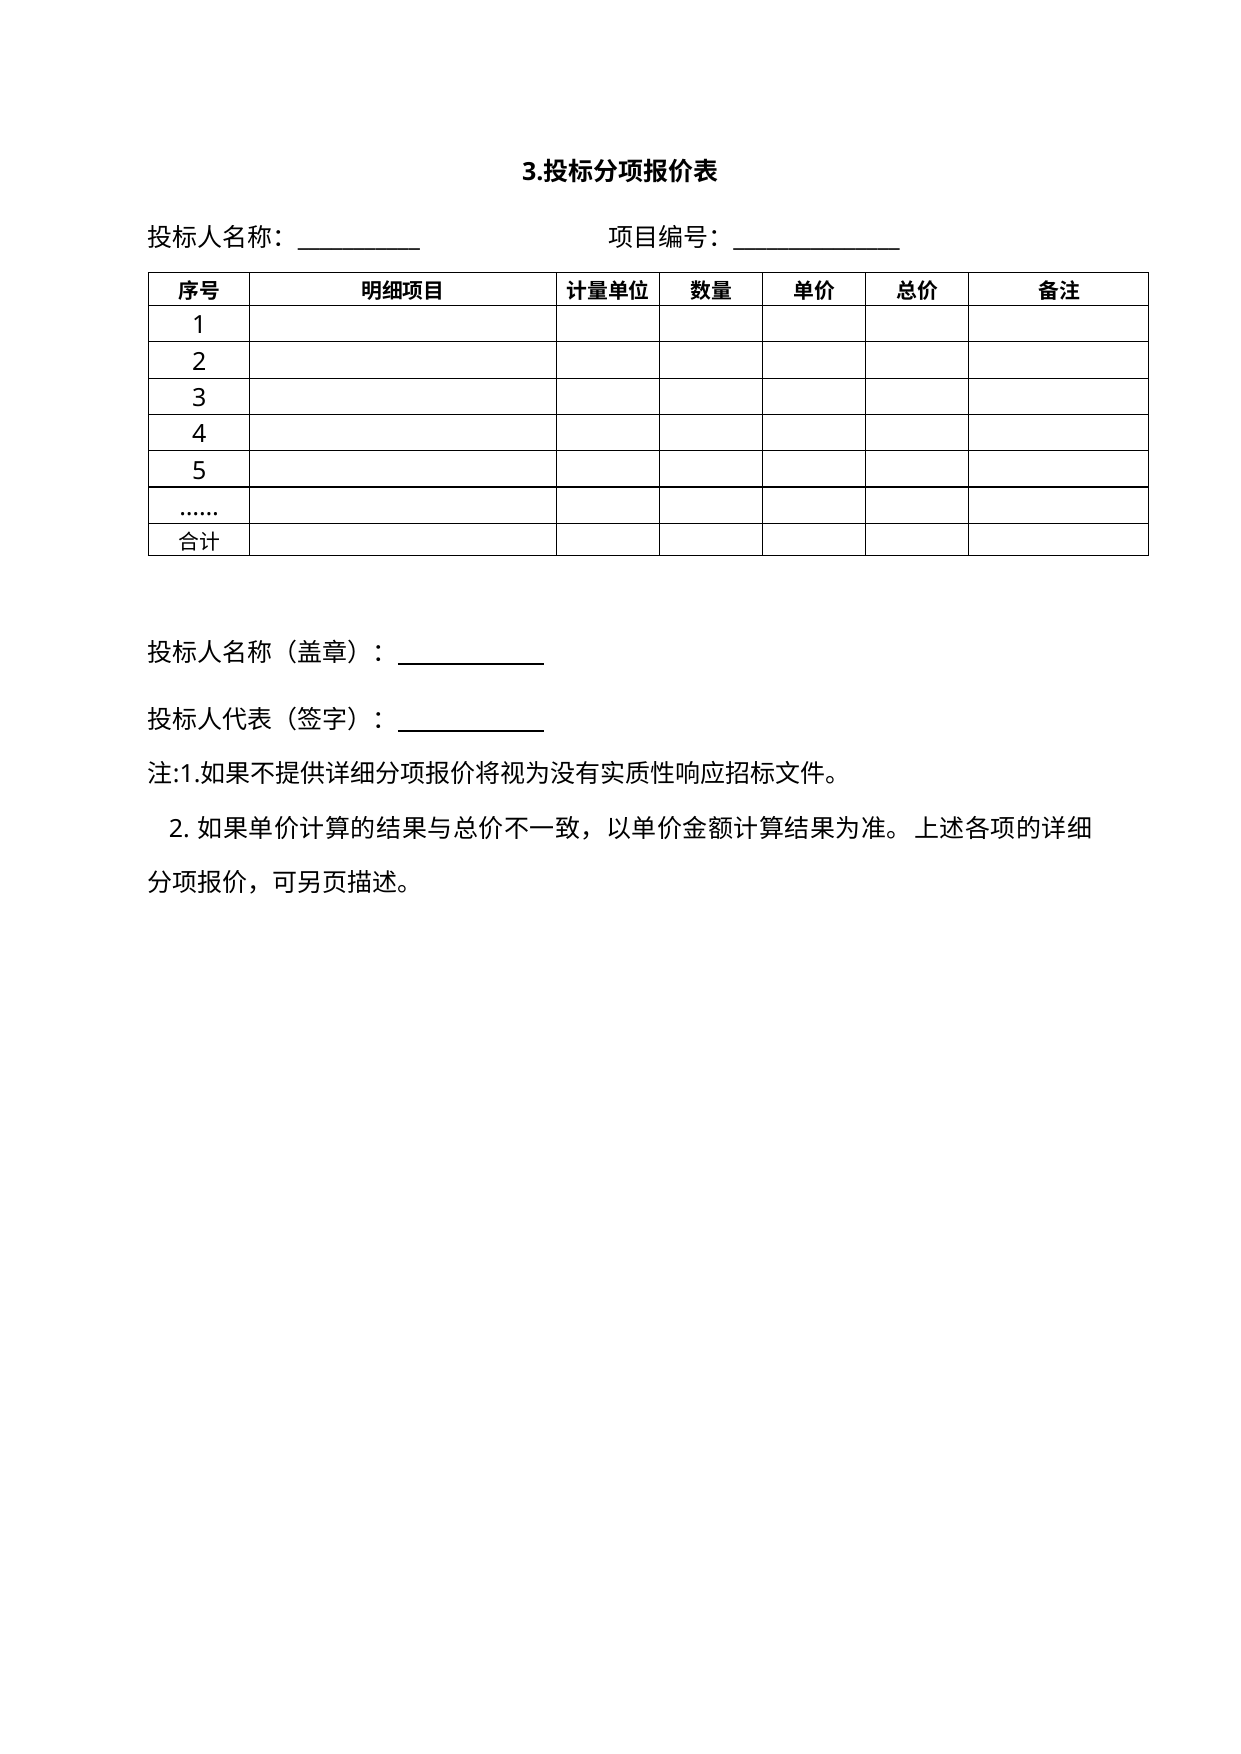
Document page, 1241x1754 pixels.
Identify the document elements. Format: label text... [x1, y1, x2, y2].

table_cell [969, 451, 1148, 486]
table_header 备注 [969, 273, 1148, 305]
table_cell [969, 415, 1148, 450]
table_cell [763, 524, 865, 555]
table_cell [969, 488, 1148, 523]
table_cell [866, 342, 968, 377]
table_cell [250, 306, 556, 341]
table_cell [660, 488, 762, 523]
table_cell [660, 451, 762, 486]
table_cell [557, 342, 659, 377]
table_cell [866, 524, 968, 555]
table_header 计量单位 [557, 273, 659, 305]
table_cell [250, 488, 556, 523]
table_cell [250, 451, 556, 486]
text 2. 如果单价计算的结果与总价不一致，以单价金额计算结果为准。上述各项的详细分项报价，可另页描述。 [148, 808, 1092, 899]
table_header 单价 [763, 273, 865, 305]
table_cell [557, 306, 659, 341]
text 投标人名称：___________ 项目编号：_______________ [148, 218, 1092, 254]
text 注:1.如果不提供详细分项报价将视为没有实质性响应招标文件。 [148, 754, 1092, 790]
table_cell 4 [149, 415, 249, 450]
table_cell [660, 342, 762, 377]
table_cell [250, 342, 556, 377]
table_cell [969, 524, 1148, 555]
table_cell 1 [149, 306, 249, 341]
table_header 明细项目 [250, 273, 556, 305]
table_cell 5 [149, 451, 249, 486]
table_cell [660, 379, 762, 414]
table_cell [250, 379, 556, 414]
table_cell [660, 415, 762, 450]
table_cell [557, 451, 659, 486]
table_cell [866, 306, 968, 341]
text 投标人代表（签字）： [148, 699, 1092, 736]
table_cell [763, 415, 865, 450]
table_cell [557, 379, 659, 414]
table_header 序号 [149, 273, 249, 305]
table_cell [866, 379, 968, 414]
table_cell [557, 488, 659, 523]
table_header 数量 [660, 273, 762, 305]
table_cell 3 [149, 379, 249, 414]
table_cell [763, 379, 865, 414]
table_cell [763, 488, 865, 523]
table_cell [866, 415, 968, 450]
table_cell [763, 451, 865, 486]
table_cell [866, 488, 968, 523]
subtitle 3.投标分项报价表 [148, 151, 1092, 187]
table_cell [763, 342, 865, 377]
table_cell [763, 306, 865, 341]
table_header 总价 [866, 273, 968, 305]
table_cell [969, 306, 1148, 341]
table_cell [557, 524, 659, 555]
table_cell …… [149, 488, 249, 523]
table_cell [557, 415, 659, 450]
text 投标人名称（盖章）： [148, 632, 1092, 669]
table_cell [969, 379, 1148, 414]
table_cell 2 [149, 342, 249, 377]
table_cell 合计 [149, 524, 249, 555]
table_cell [250, 524, 556, 555]
table_cell [866, 451, 968, 486]
table_cell [660, 306, 762, 341]
table_cell [250, 415, 556, 450]
table_cell [660, 524, 762, 555]
table_cell [969, 342, 1148, 377]
